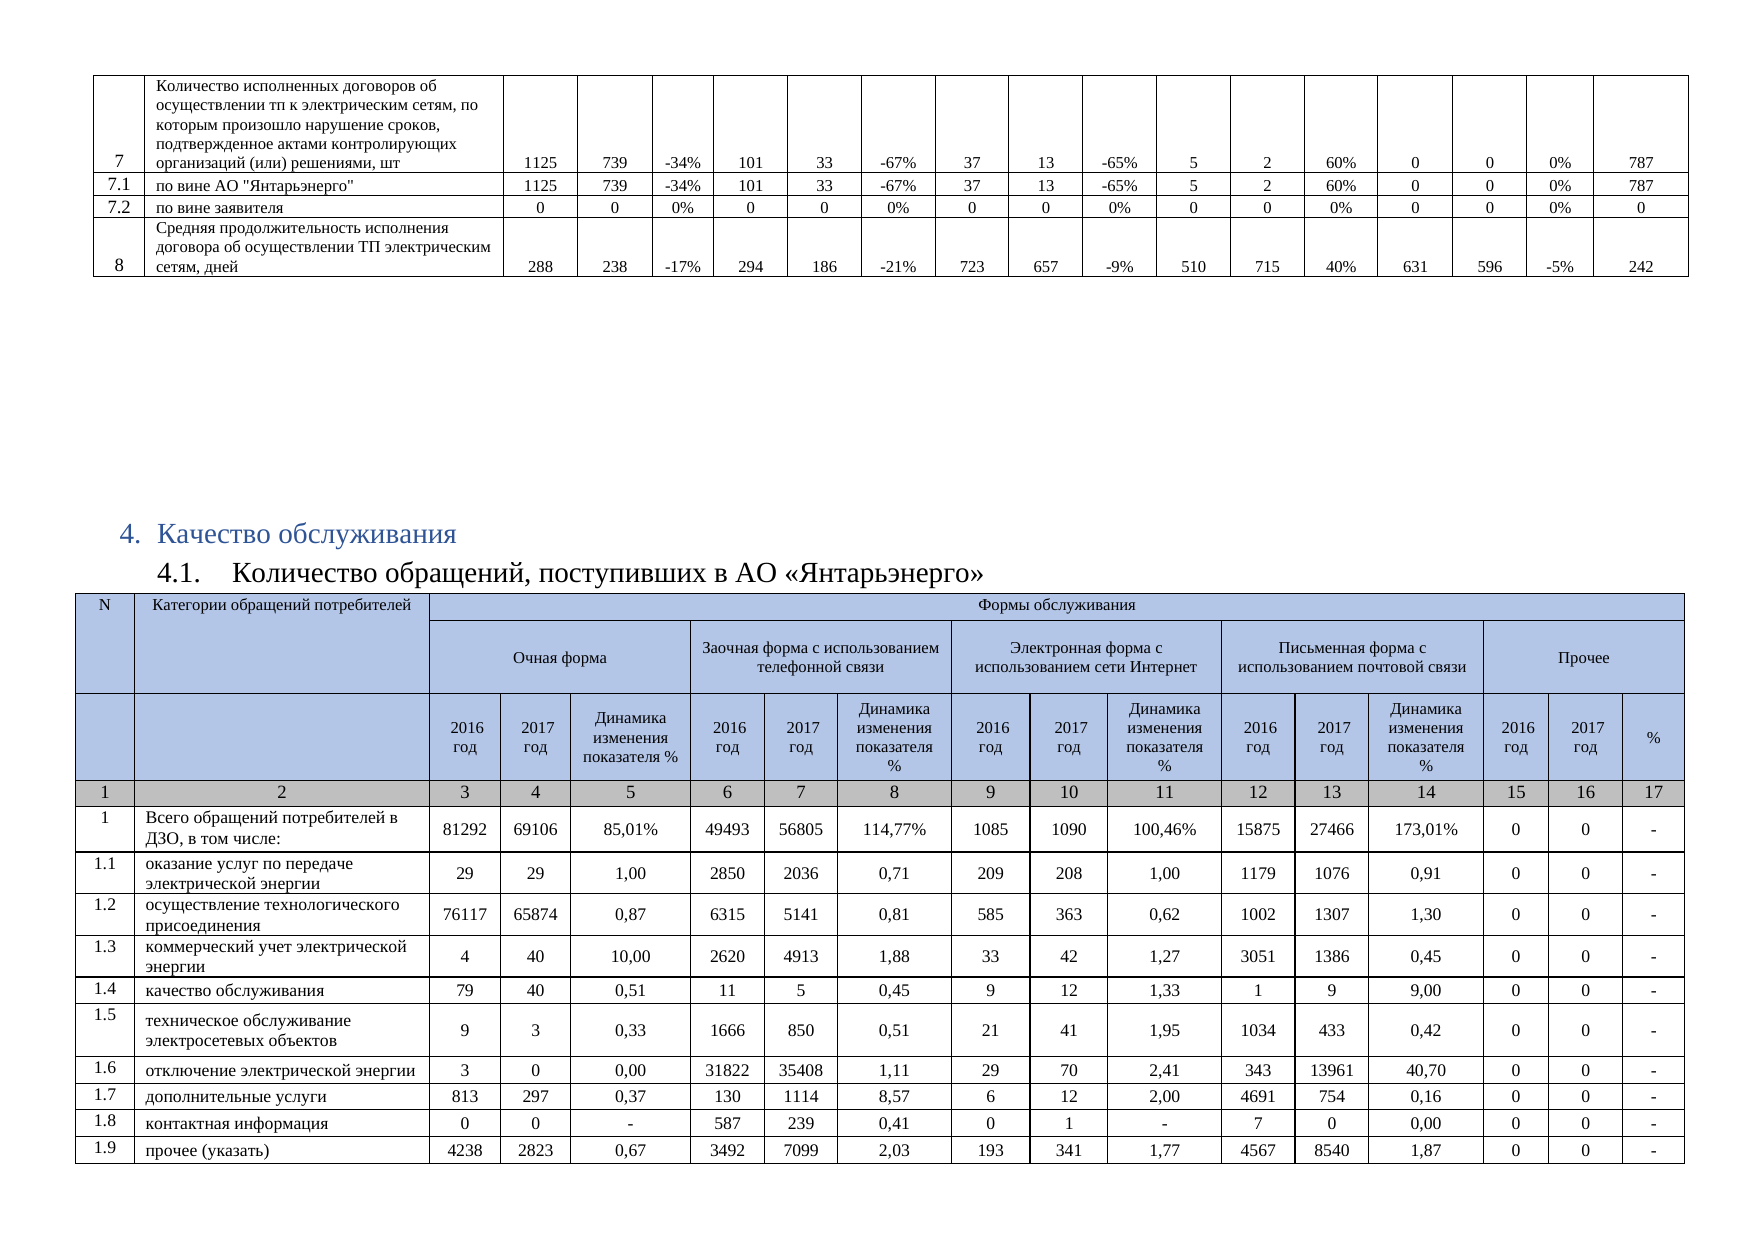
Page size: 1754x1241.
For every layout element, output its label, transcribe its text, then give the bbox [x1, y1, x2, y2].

table_cell 1,33 [1108, 978, 1221, 1003]
table_cell 0,42 [1369, 1004, 1483, 1056]
table_cell 2 [135, 781, 429, 806]
table_cell 0,37 [571, 1084, 690, 1109]
table_cell Письменная форма с использованием почтовой связи [1222, 621, 1483, 693]
table_cell 288 [504, 218, 577, 276]
table_cell 4691 [1222, 1084, 1294, 1109]
table_cell 0% [1527, 173, 1593, 194]
table_cell 0 [1549, 1004, 1622, 1056]
table_cell 0% [862, 196, 935, 217]
table_cell 6 [691, 781, 764, 806]
table_cell 2620 [691, 936, 764, 976]
table_cell 0 [1549, 1084, 1622, 1109]
table_cell 1,88 [838, 936, 951, 976]
table_cell 41 [1031, 1004, 1107, 1056]
table_cell 0 [1484, 1084, 1548, 1109]
table_cell 510 [1157, 218, 1230, 276]
table_cell 9 [1296, 978, 1368, 1003]
table_cell 2017 год [1296, 694, 1368, 780]
table_cell 0,87 [571, 894, 690, 935]
table_cell 0,51 [571, 978, 690, 1003]
table_cell Динамика изменения показателя % [1108, 694, 1221, 780]
table_cell 0,00 [571, 1057, 690, 1083]
table_cell 0 [1484, 853, 1548, 893]
table_cell - [1623, 1084, 1684, 1109]
table_cell 1.5 [76, 1004, 134, 1056]
table_cell 1 [1222, 978, 1294, 1003]
table_cell 76117 [430, 894, 500, 935]
table_cell 2850 [691, 853, 764, 893]
table_cell 40% [1305, 218, 1377, 276]
table_cell -34% [653, 173, 713, 194]
table_cell 0 [1594, 196, 1688, 217]
table_cell 2,03 [838, 1137, 951, 1162]
table_cell 2017 год [1031, 694, 1107, 780]
table_cell 1,87 [1369, 1137, 1483, 1162]
table_cell 186 [788, 218, 861, 276]
table_cell -67% [862, 173, 935, 194]
table_cell 2016 год [1484, 694, 1548, 780]
table_cell -65% [1083, 173, 1156, 194]
table_cell 16 [1549, 781, 1622, 806]
table_cell 1 [76, 807, 134, 851]
table_cell - [1623, 1004, 1684, 1056]
table_cell 2017 год [1549, 694, 1622, 780]
table_cell 4238 [430, 1137, 500, 1162]
table_cell -67% [862, 76, 935, 172]
table_cell 56805 [765, 807, 837, 851]
table_cell 1.3 [76, 936, 134, 976]
table_cell 5 [1157, 173, 1230, 194]
table_cell 1307 [1296, 894, 1368, 935]
table_cell 2036 [765, 853, 837, 893]
table_cell 0% [1083, 196, 1156, 217]
table_cell 9 [952, 781, 1029, 806]
table_cell 1.7 [76, 1084, 134, 1109]
table_cell Очная форма [430, 621, 690, 693]
table_cell 0 [1378, 76, 1452, 172]
table_cell 587 [691, 1110, 764, 1136]
table_cell 1.9 [76, 1137, 134, 1162]
table_cell 31822 [691, 1057, 764, 1083]
table_cell 0,00 [1369, 1110, 1483, 1136]
table_cell 40 [501, 978, 570, 1003]
table_cell 2 [1231, 76, 1304, 172]
table_cell - [1623, 1110, 1684, 1136]
table_header N [76, 594, 134, 693]
table_cell 0% [1527, 196, 1593, 217]
table_cell 0 [1549, 978, 1622, 1003]
table_cell 3 [430, 1057, 500, 1083]
table_cell 0 [1453, 76, 1526, 172]
table_cell 7.1 [94, 173, 144, 194]
table_cell 1.1 [76, 853, 134, 893]
table_cell Заочная форма с использованием телефонной связи [691, 621, 951, 693]
table_cell 8 [838, 781, 951, 806]
table_cell 35408 [765, 1057, 837, 1083]
table_cell 0,33 [571, 1004, 690, 1056]
table_cell 29 [430, 853, 500, 893]
table_cell 585 [952, 894, 1029, 935]
table_cell 754 [1296, 1084, 1368, 1109]
table_cell 1,95 [1108, 1004, 1221, 1056]
table_cell 209 [952, 853, 1029, 893]
table_cell [76, 694, 134, 780]
table_cell 69106 [501, 807, 570, 851]
table_cell 0,51 [838, 1004, 951, 1056]
table_cell 29 [952, 1057, 1029, 1083]
table_cell -17% [653, 218, 713, 276]
table_cell оказание услуг по передаче электрической энергии [135, 853, 429, 893]
table_cell 0 [1484, 1110, 1548, 1136]
table_cell 17 [1623, 781, 1684, 806]
table_cell 0 [1484, 1137, 1548, 1162]
table_cell 0 [504, 196, 577, 217]
table_cell 100,46% [1108, 807, 1221, 851]
table_cell 0 [1453, 173, 1526, 194]
table_cell техническое обслуживание электросетевых объектов [135, 1004, 429, 1056]
table_cell 10 [1031, 781, 1107, 806]
table_cell 12 [1222, 781, 1294, 806]
table_cell 0 [1549, 1137, 1622, 1162]
table_cell Электронная форма с использованием сети Интернет [952, 621, 1221, 693]
table_cell 1.6 [76, 1057, 134, 1083]
table_cell 85,01% [571, 807, 690, 851]
table_cell 60% [1305, 76, 1377, 172]
table_cell 2016 год [952, 694, 1029, 780]
table_cell 0,67 [571, 1137, 690, 1162]
table_cell 1.2 [76, 894, 134, 935]
table_cell 1125 [504, 76, 577, 172]
table_cell 208 [1031, 853, 1107, 893]
table_cell 7 [765, 781, 837, 806]
table_cell 5 [1157, 76, 1230, 172]
table_cell по вине АО "Янтарьэнерго" [145, 173, 503, 194]
table_cell прочее (указать) [135, 1137, 429, 1162]
table_cell 0,16 [1369, 1084, 1483, 1109]
table_cell - [571, 1110, 690, 1136]
table_cell 9,00 [1369, 978, 1483, 1003]
table_cell 37 [936, 76, 1008, 172]
table_cell 297 [501, 1084, 570, 1109]
table_cell 29 [501, 853, 570, 893]
table_cell Прочее [1484, 621, 1684, 693]
table_cell 4 [430, 936, 500, 976]
table_cell -65% [1083, 76, 1156, 172]
table_cell 42 [1031, 936, 1107, 976]
table_cell Всего обращений потребителей в ДЗО, в том числе: [135, 807, 429, 851]
table_cell 850 [765, 1004, 837, 1056]
table_cell 363 [1031, 894, 1107, 935]
table_cell Динамика изменения показателя % [838, 694, 951, 780]
table_cell 0% [1305, 196, 1377, 217]
table_cell 0 [788, 196, 861, 217]
table_cell 1034 [1222, 1004, 1294, 1056]
table_cell отключение электрической энергии [135, 1057, 429, 1083]
table_cell 1,77 [1108, 1137, 1221, 1162]
table_cell 0 [1549, 936, 1622, 976]
table_cell - [1623, 1137, 1684, 1162]
table_cell 0 [1157, 196, 1230, 217]
table_cell 12 [1031, 978, 1107, 1003]
table_cell 0,41 [838, 1110, 951, 1136]
table_cell 1.4 [76, 978, 134, 1003]
table_cell осуществление технологического присоединения [135, 894, 429, 935]
table_cell 787 [1594, 173, 1688, 194]
table_cell 8 [94, 218, 144, 276]
table_cell 8540 [1296, 1137, 1368, 1162]
table_cell 1,00 [571, 853, 690, 893]
table_cell 10,00 [571, 936, 690, 976]
table_cell 3051 [1222, 936, 1294, 976]
table_cell 4567 [1222, 1137, 1294, 1162]
table_cell 1386 [1296, 936, 1368, 976]
table_cell 0% [653, 196, 713, 217]
table_cell 1002 [1222, 894, 1294, 935]
table_cell 193 [952, 1137, 1029, 1162]
table_cell - [1108, 1110, 1221, 1136]
table_cell по вине заявителя [145, 196, 503, 217]
table_cell 1114 [765, 1084, 837, 1109]
table_cell 3 [501, 1004, 570, 1056]
table_cell 15 [1484, 781, 1548, 806]
table_cell 0,91 [1369, 853, 1483, 893]
table_cell 33 [788, 173, 861, 194]
table_cell Количество исполненных договоров об осуществлении тп к электрическим сетям, по которым произошло нарушение сроков, подтвержденное актами контролирующих организаций (или) решениями, шт [145, 76, 503, 172]
table_cell 5 [571, 781, 690, 806]
table_cell 1085 [952, 807, 1029, 851]
table_cell 0 [952, 1110, 1029, 1136]
table_cell 13 [1009, 173, 1082, 194]
table_cell 0 [1549, 894, 1622, 935]
table_cell 60% [1305, 173, 1377, 194]
table_cell 1076 [1296, 853, 1368, 893]
table_cell 0 [1296, 1110, 1368, 1136]
table_cell 173,01% [1369, 807, 1483, 851]
list Количество обращений, поступивших в АО «Янтарьэнерго» [157, 555, 1679, 588]
table_cell 0 [1484, 1057, 1548, 1083]
table_cell 2016 год [691, 694, 764, 780]
table_cell - [1623, 807, 1684, 851]
table_cell 33 [952, 936, 1029, 976]
table_cell 0 [501, 1110, 570, 1136]
table_cell 2017 год [501, 694, 570, 780]
table_cell 14 [1369, 781, 1483, 806]
table_cell 114,77% [838, 807, 951, 851]
table_cell -34% [653, 76, 713, 172]
table_cell 6315 [691, 894, 764, 935]
table_cell 27466 [1296, 807, 1368, 851]
table_cell коммерческий учет электрической энергии [135, 936, 429, 976]
table_cell 11 [691, 978, 764, 1003]
table_cell 631 [1378, 218, 1452, 276]
table_cell 1,00 [1108, 853, 1221, 893]
table_cell - [1623, 978, 1684, 1003]
table_cell дополнительные услуги [135, 1084, 429, 1109]
table_cell 33 [788, 76, 861, 172]
table_cell 101 [714, 76, 787, 172]
table_cell 0 [1484, 1004, 1548, 1056]
table_cell качество обслуживания [135, 978, 429, 1003]
table_cell 1125 [504, 173, 577, 194]
table_header Формы обслуживания [430, 594, 1684, 620]
table_cell 787 [1594, 76, 1688, 172]
table_cell 657 [1009, 218, 1082, 276]
table_cell 0,62 [1108, 894, 1221, 935]
table_cell 1179 [1222, 853, 1294, 893]
table_cell 239 [765, 1110, 837, 1136]
table_cell 0 [1009, 196, 1082, 217]
table_cell 1.8 [76, 1110, 134, 1136]
table_cell 1666 [691, 1004, 764, 1056]
table_cell 0 [578, 196, 652, 217]
table_cell -5% [1527, 218, 1593, 276]
table_cell 9 [952, 978, 1029, 1003]
table_cell - [1623, 1057, 1684, 1083]
table_cell 79 [430, 978, 500, 1003]
table_cell 9 [430, 1004, 500, 1056]
table_cell 4913 [765, 936, 837, 976]
table_cell 5141 [765, 894, 837, 935]
table_header Категории обращений потребителей [135, 594, 429, 693]
table_cell 3492 [691, 1137, 764, 1162]
table_cell 0 [1549, 807, 1622, 851]
table_cell 238 [578, 218, 652, 276]
table_cell 4 [501, 781, 570, 806]
table_cell 0 [1231, 196, 1304, 217]
table_cell % [1623, 694, 1684, 780]
table_cell 1,11 [838, 1057, 951, 1083]
table_cell 6 [952, 1084, 1029, 1109]
table_cell 37 [936, 173, 1008, 194]
table_cell контактная информация [135, 1110, 429, 1136]
table_cell 723 [936, 218, 1008, 276]
table_cell 0 [1484, 807, 1548, 851]
table_cell 11 [1108, 781, 1221, 806]
table_cell - [1623, 936, 1684, 976]
table_cell 0 [1484, 936, 1548, 976]
table_cell 0 [1484, 978, 1548, 1003]
table_cell -9% [1083, 218, 1156, 276]
table_cell 715 [1231, 218, 1304, 276]
table_cell 813 [430, 1084, 500, 1109]
table_cell 1 [1031, 1110, 1107, 1136]
table_cell 81292 [430, 807, 500, 851]
table_cell 49493 [691, 807, 764, 851]
table_cell 40,70 [1369, 1057, 1483, 1083]
table_cell 5 [765, 978, 837, 1003]
table_cell 0,81 [838, 894, 951, 935]
table_cell 433 [1296, 1004, 1368, 1056]
table_cell 7 [94, 76, 144, 172]
table_cell 12 [1031, 1084, 1107, 1109]
table_cell Динамика изменения показателя % [571, 694, 690, 780]
table_cell 294 [714, 218, 787, 276]
table_cell 0 [936, 196, 1008, 217]
table_cell 0 [430, 1110, 500, 1136]
table_cell 1,30 [1369, 894, 1483, 935]
table_cell 7.2 [94, 196, 144, 217]
table_cell 130 [691, 1084, 764, 1109]
table_cell 0,45 [1369, 936, 1483, 976]
table_cell 0 [1378, 173, 1452, 194]
table_cell 13 [1296, 781, 1368, 806]
table_cell [135, 694, 429, 780]
table_cell 15875 [1222, 807, 1294, 851]
table_cell -21% [862, 218, 935, 276]
table_cell 3 [430, 781, 500, 806]
table_cell 0 [1549, 1057, 1622, 1083]
table_cell - [1623, 894, 1684, 935]
table_cell 0 [1378, 196, 1452, 217]
table_cell 13 [1009, 76, 1082, 172]
table_cell 2 [1231, 173, 1304, 194]
table_cell 7 [1222, 1110, 1294, 1136]
table_cell Динамика изменения показателя % [1369, 694, 1483, 780]
table_cell 2016 год [1222, 694, 1294, 780]
table_cell 0 [714, 196, 787, 217]
table_cell 0 [1484, 894, 1548, 935]
list Качество обслуживания [119, 516, 1679, 550]
table_cell 1,27 [1108, 936, 1221, 976]
table_cell 0 [1453, 196, 1526, 217]
table_cell 7099 [765, 1137, 837, 1162]
table_cell 0,45 [838, 978, 951, 1003]
table_cell 596 [1453, 218, 1526, 276]
table_cell 2016 год [430, 694, 500, 780]
table_cell 0 [1549, 1110, 1622, 1136]
table_cell - [1623, 853, 1684, 893]
table_cell 0,71 [838, 853, 951, 893]
table_cell 2017 год [765, 694, 837, 780]
table_cell 13961 [1296, 1057, 1368, 1083]
table_cell 1090 [1031, 807, 1107, 851]
table_cell 65874 [501, 894, 570, 935]
table_cell 0% [1527, 76, 1593, 172]
table_cell 341 [1031, 1137, 1107, 1162]
table_cell 1 [76, 781, 134, 806]
table_cell 242 [1594, 218, 1688, 276]
table_cell 101 [714, 173, 787, 194]
table_cell 2,41 [1108, 1057, 1221, 1083]
table_cell 2823 [501, 1137, 570, 1162]
table_cell 0 [1549, 853, 1622, 893]
table_cell Средняя продолжительность исполнения договора об осуществлении ТП электрическим сетям, дней [145, 218, 503, 276]
table_cell 8,57 [838, 1084, 951, 1109]
table_cell 2,00 [1108, 1084, 1221, 1109]
table_cell 343 [1222, 1057, 1294, 1083]
table_cell 739 [578, 76, 652, 172]
table_cell 739 [578, 173, 652, 194]
table_cell 21 [952, 1004, 1029, 1056]
table_cell 70 [1031, 1057, 1107, 1083]
table_cell 40 [501, 936, 570, 976]
table_cell 0 [501, 1057, 570, 1083]
